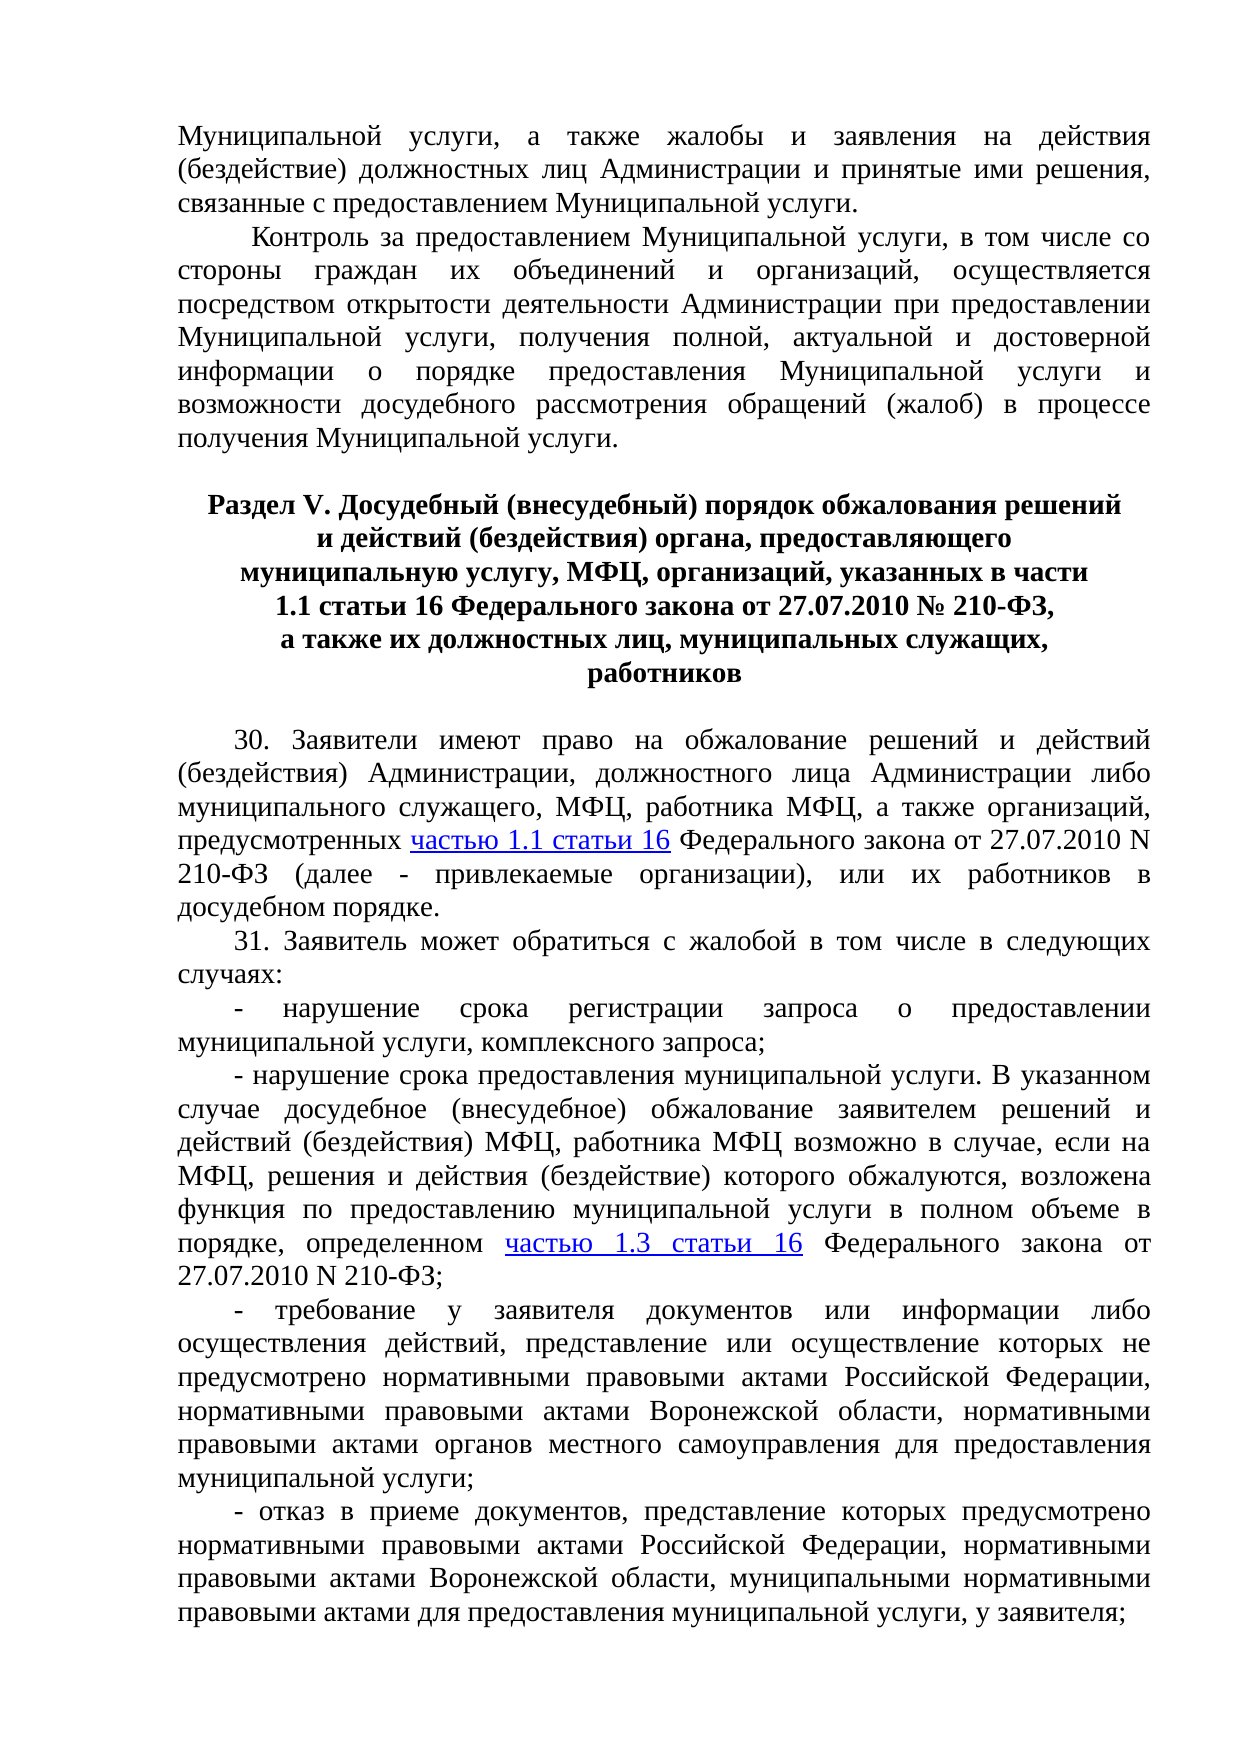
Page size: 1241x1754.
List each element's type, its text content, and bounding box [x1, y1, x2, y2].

text работников [177, 655, 1152, 688]
text и действий (бездействия) органа, предоставляющего [177, 521, 1152, 554]
text - нарушение срока регистрации запроса о предоставлении муниципальной услуги, комплексного запроса; [177, 990, 1152, 1057]
text - отказ в приеме документов, представление которых предусмотрено нормативными правовыми актами Российской Федерации, нормативными правовыми актами Воронежской области, муниципальными нормативными правовыми актами для предоставления муниципальной услуги, у заявителя; [177, 1493, 1152, 1627]
text 31. Заявитель может обратиться с жалобой в том числе в следующих случаях: [177, 923, 1152, 990]
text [177, 118, 1152, 219]
text а также их должностных лиц, муниципальных служащих, [177, 621, 1152, 655]
text Раздел V. Досудебный (внесудебный) порядок обжалования решений [177, 487, 1152, 521]
text 1.1 статьи 16 Федерального закона от 27.07.2010 № 210-ФЗ, [177, 588, 1152, 621]
text - нарушение срока предоставления муниципальной услуги. В указанном случае досудебное (внесудебное) обжалование заявителем решений и действий (бездействия) МФЦ, работника МФЦ возможно в случае, если на МФЦ, решения и действия (бездействие) которого обжалуются, возложена функция по предоставлению муниципальной услуги в полном объеме в порядке, определенном частью 1.3 статьи 16 Федерального закона от 27.07.2010 N 210-ФЗ; [177, 1057, 1152, 1292]
text 30. Заявители имеют право на обжалование решений и действий (бездействия) Администрации, должностного лица Администрации либо муниципального служащего, МФЦ, работника МФЦ, а также организаций, предусмотренных частью 1.1 статьи 16 Федерального закона от 27.07.2010 N 210-ФЗ (далее - привлекаемые организации), или их работников в досудебном порядке. [177, 722, 1152, 923]
text - требование у заявителя документов или информации либо осуществления действий, представление или осуществление которых не предусмотрено нормативными правовыми актами Российской Федерации, нормативными правовыми актами Воронежской области, нормативными правовыми актами органов местного самоуправления для предоставления муниципальной услуги; [177, 1292, 1152, 1493]
text Контроль за предоставлением Муниципальной услуги, в том числе со стороны граждан их объединений и организаций, осуществляется посредством открытости деятельности Администрации при предоставлении Муниципальной услуги, получения полной, актуальной и достоверной информации о порядке предоставления Муниципальной услуги и возможности досудебного рассмотрения обращений (жалоб) в процессе получения Муниципальной услуги. [177, 219, 1152, 453]
text муниципальную услугу, МФЦ, организаций, указанных в части [177, 554, 1152, 588]
